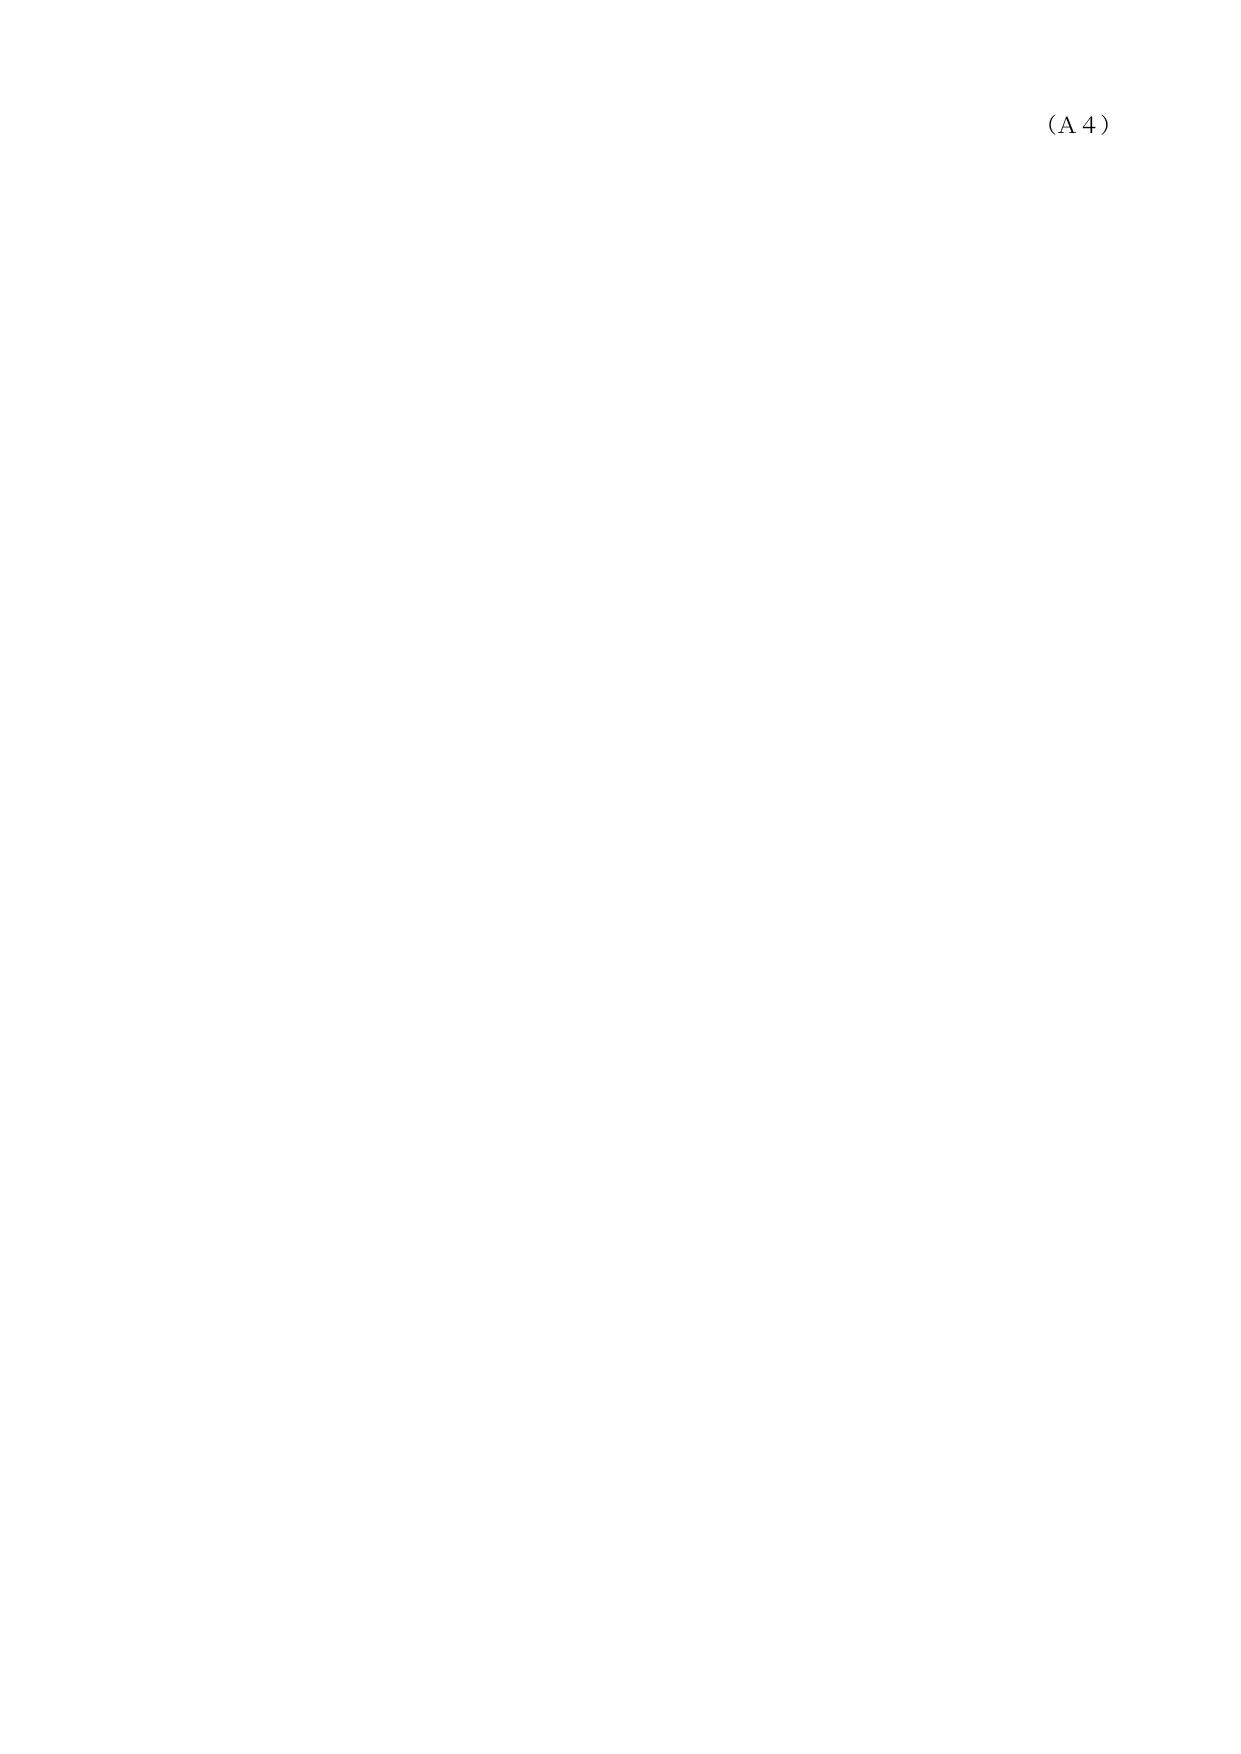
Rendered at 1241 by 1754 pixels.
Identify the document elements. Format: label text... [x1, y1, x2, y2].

text （Ａ４） [118, 108, 1122, 140]
